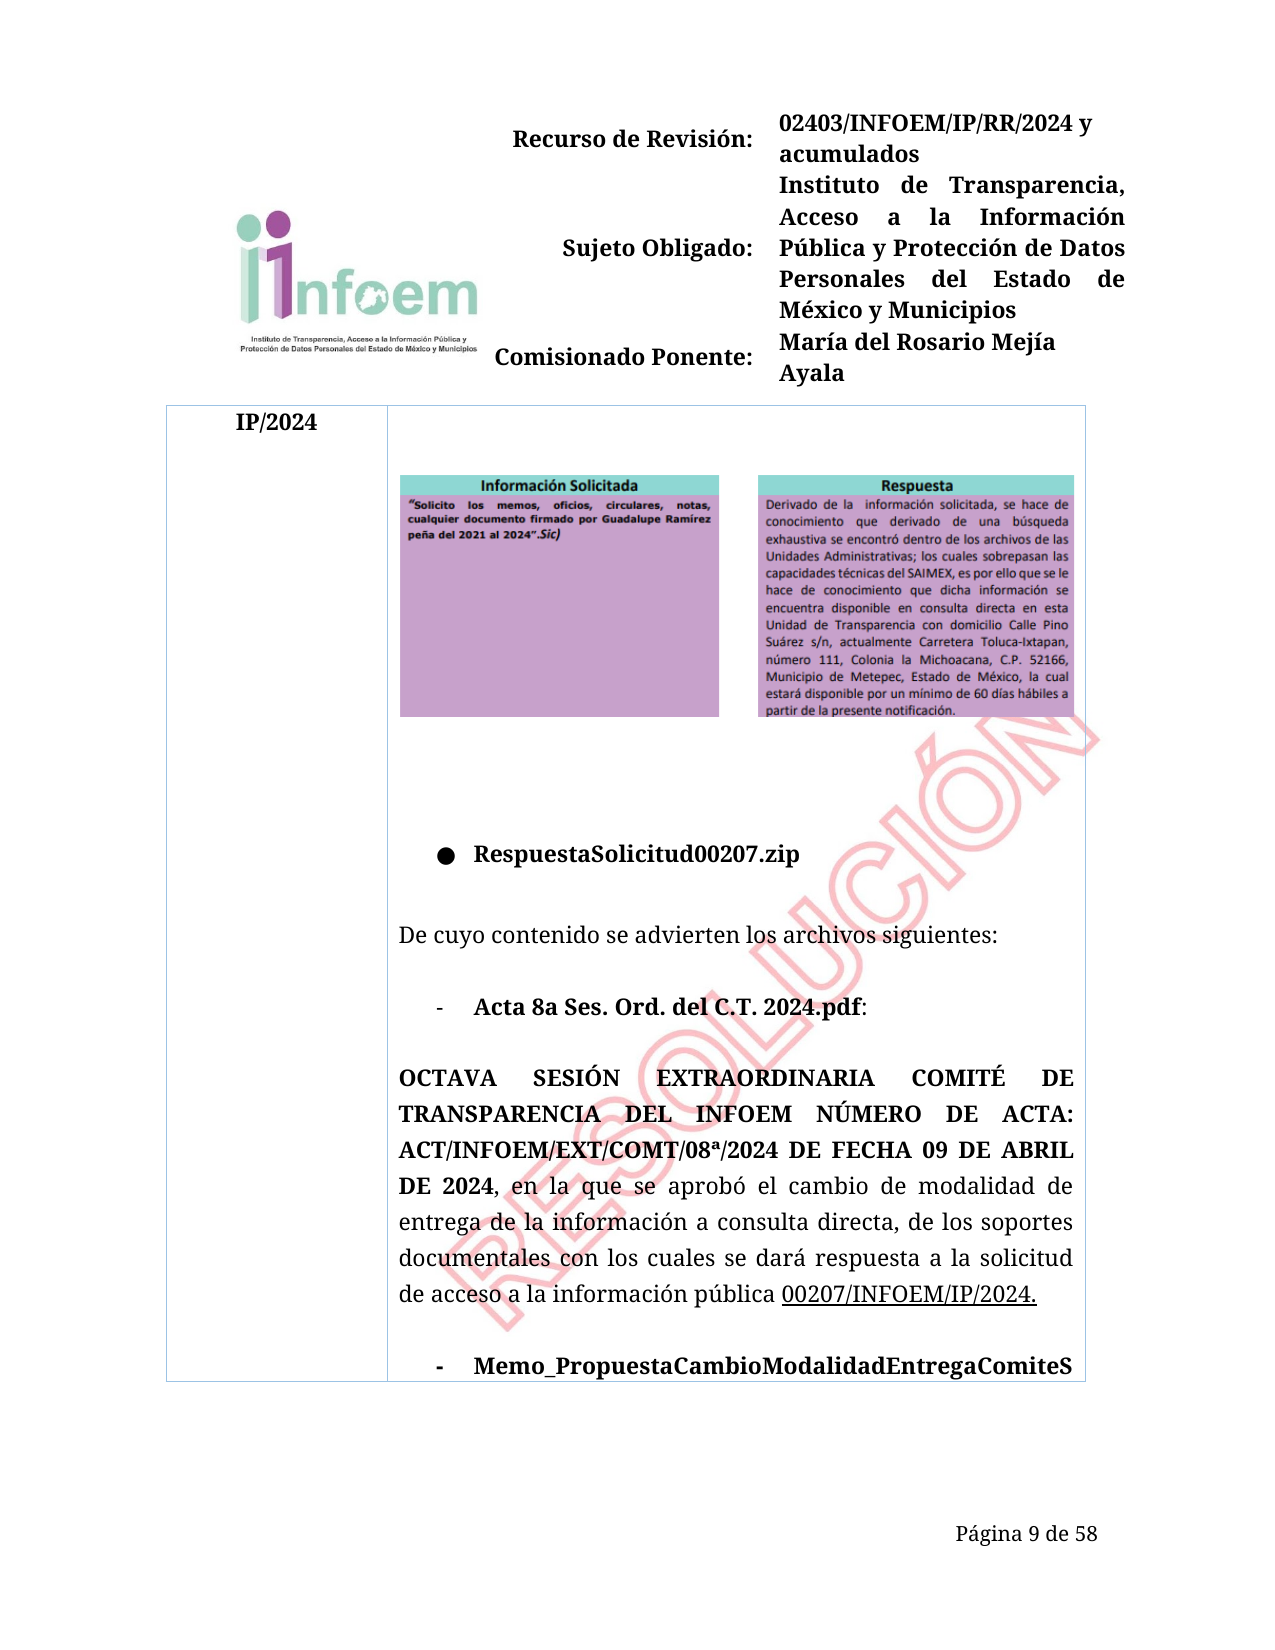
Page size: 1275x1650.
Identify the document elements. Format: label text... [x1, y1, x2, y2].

picture [899, 151, 903, 161]
table_cell 00207/INFOEM/IP/2024 [167, 406, 387, 1381]
picture [884, 150, 888, 160]
picture [117, 150, 1275, 1650]
